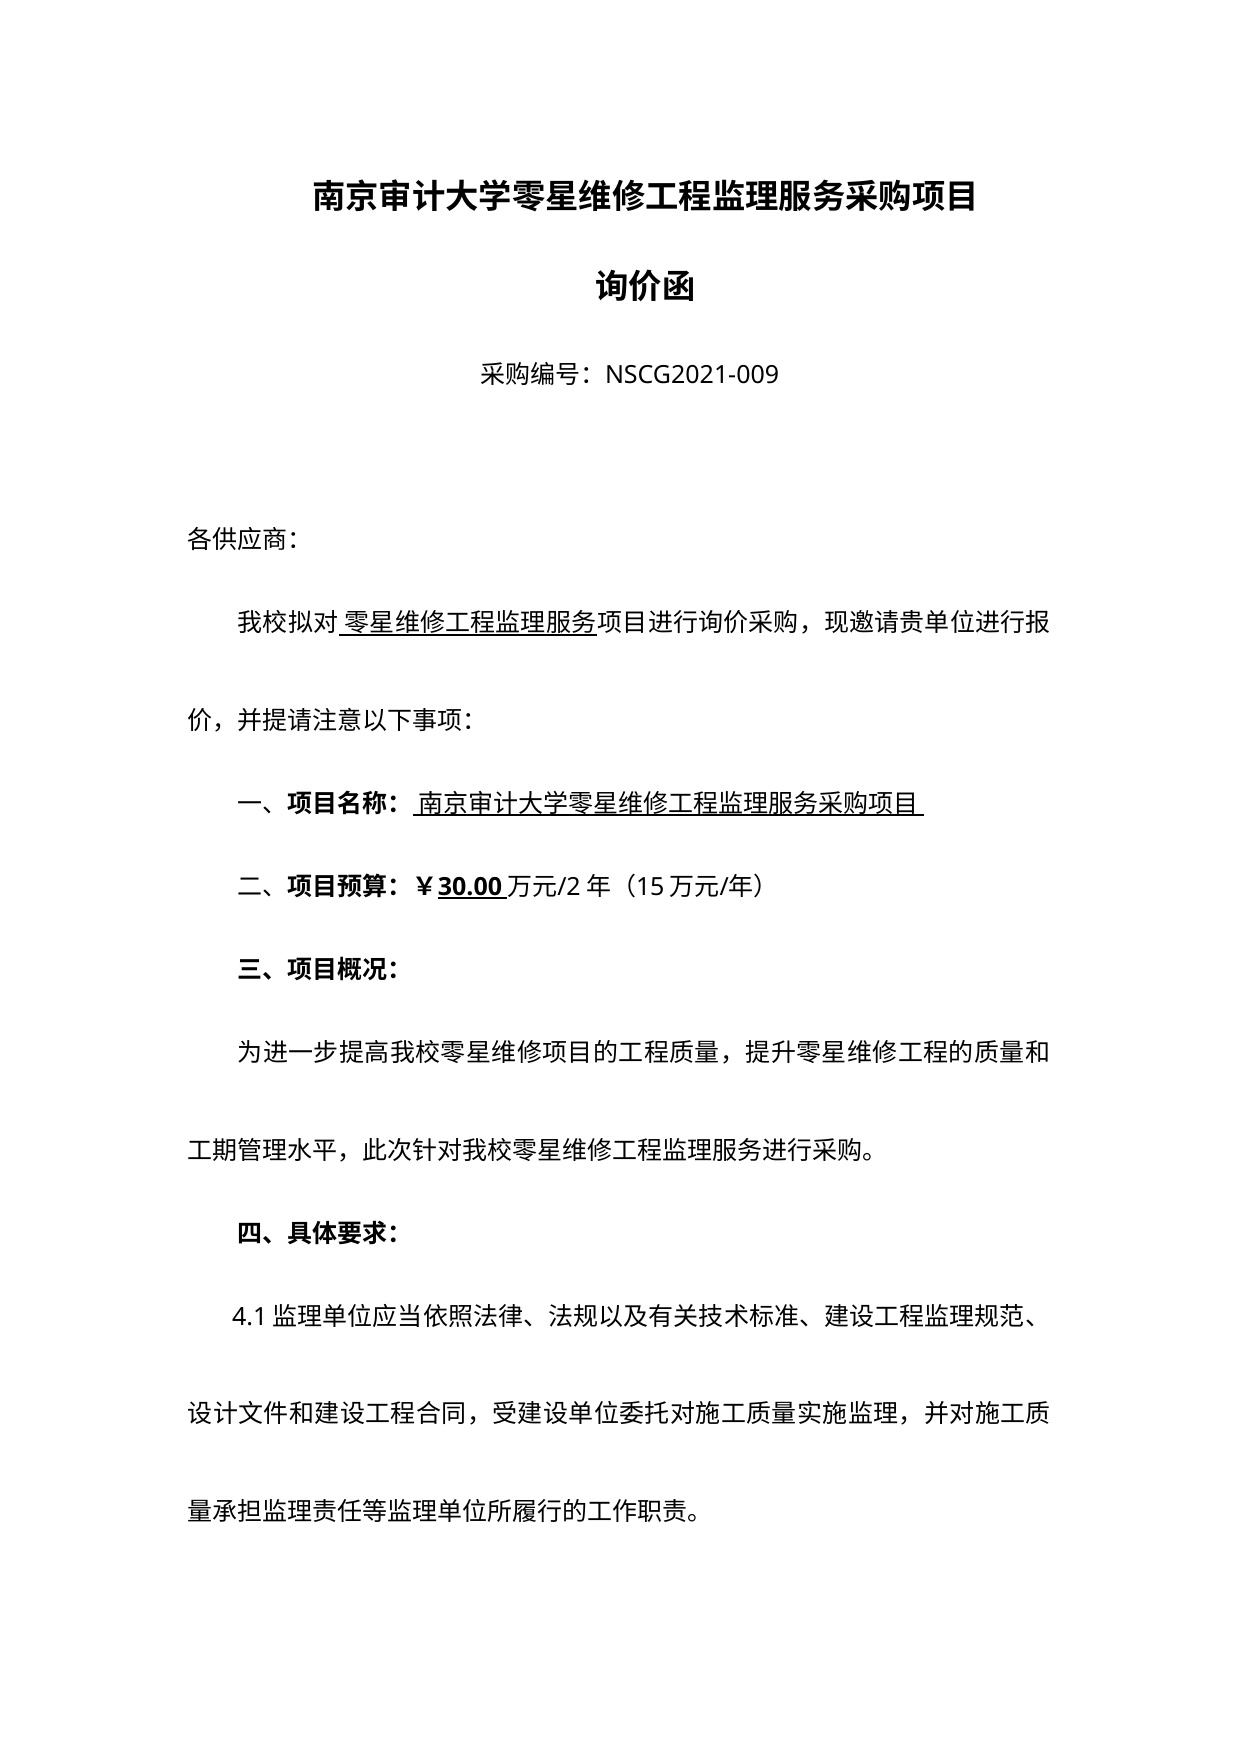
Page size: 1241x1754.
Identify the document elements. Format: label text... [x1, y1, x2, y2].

text 我校拟对 零星维修工程监理服务项目进行询价采购，现邀请贵单位进行报价，并提请注意以下事项： [187, 588, 1053, 751]
text 各供应商： [187, 505, 1053, 570]
text 南京审计大学零星维修工程监理服务采购项目 [187, 162, 1053, 227]
list 项目名称： 南京审计大学零星维修工程监理服务采购项目 [187, 769, 1053, 834]
text 4.1监理单位应当依照法律、法规以及有关技术标准、建设工程监理规范、设计文件和建设工程合同，受建设单位委托对施工质量实施监理，并对施工质量承担监理责任等监理单位所履行的工作职责。 [187, 1282, 1053, 1542]
text 四、具体要求： [187, 1199, 1053, 1264]
list 项目预算：￥30.00万元/2年（15万元/年） [187, 852, 1053, 917]
text 为进一步提高我校零星维修项目的工程质量，提升零星维修工程的质量和工期管理水平，此次针对我校零星维修工程监理服务进行采购。 [187, 1018, 1053, 1181]
text 询价函 [187, 251, 1053, 316]
text 采购编号：NSCG2021-009 [187, 340, 1053, 405]
text 三、项目概况： [187, 935, 1053, 1000]
